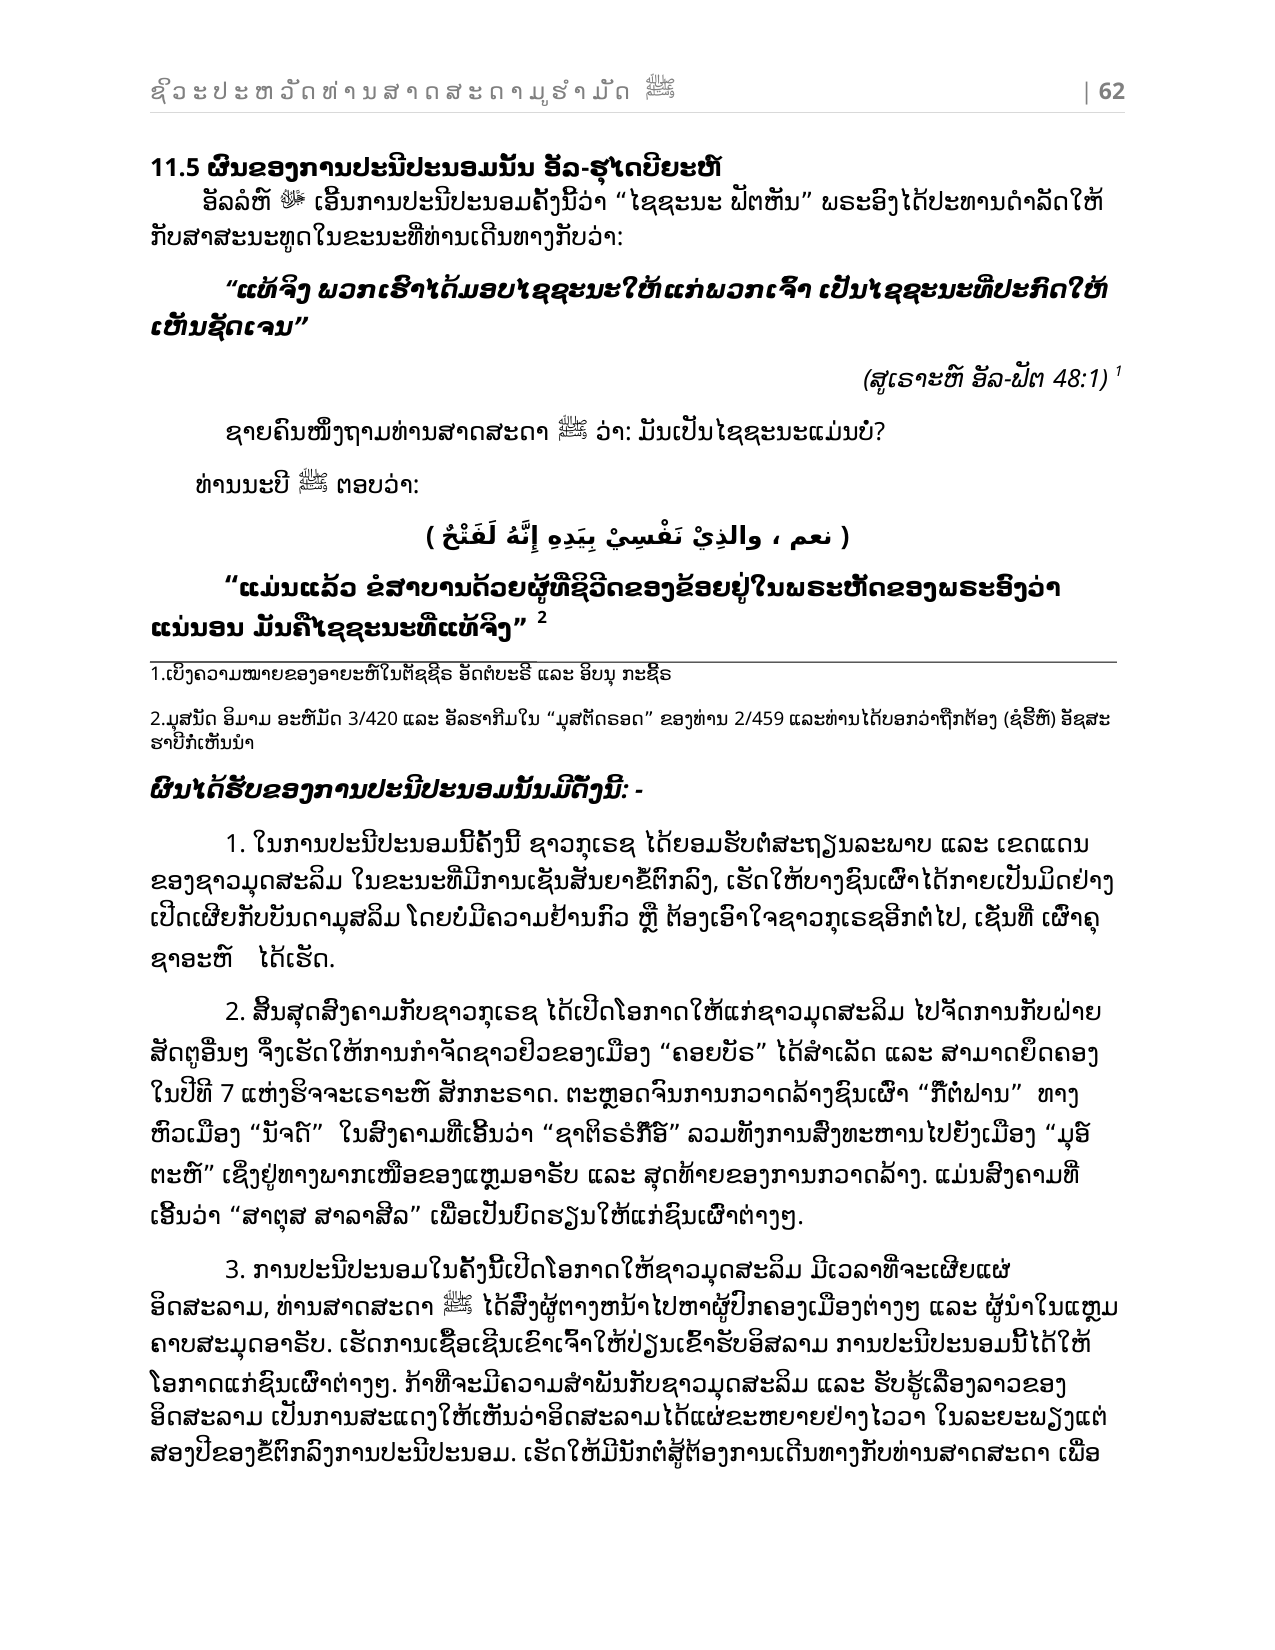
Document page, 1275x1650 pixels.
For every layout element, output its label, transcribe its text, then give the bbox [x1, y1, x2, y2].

text ( نعم ، والذِيْ نَفْسِيْ بِيَدِهِ إِنَّهُ لَفَتْحٌ ) [150, 521, 1125, 550]
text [150, 1251, 1125, 1468]
text ອັລລໍຫ໌ ﷻ ເອີ້ນການປະນີປະນອມຄັ້ງນີ້ວ່າ “ໄຊຊະນະ ຟັຕຫັນ” ພຣະອົງໄດ້ປະທານດໍາລັດໃຫ້ກັບສາສະນະທູດໃນຂະນະທີ່ທ່ານເດີນທາງກັບວ່າ: [150, 187, 1125, 253]
text ທ່ານນະບີ ﷺ ຕອບວ່າ: [150, 467, 1125, 501]
text ຊາຍ​ຄົນ​ໜຶ່ງ​ຖາມ​ທ່ານສາດສະດາ ﷺ ​ວ່າ: ມັນ​ເປັນ​ໄຊຊະນະ​ແມ່ນບໍ່? [150, 414, 1125, 448]
text 1. ໃນການປະນີປະນອມນີ້ຄັ້ງນີ້ ຊາວກຸເຣຊ ໄດ້ຍອມຮັບຕໍ່ສະຖຽນລະພາບ ແລະ ເຂດແດນຂອງຊາວມຸດສະລິມ ໃນ​ຂະ​ນະ​ທີ່ມີການເຊັນສັນຍາ​ຂໍ້​ຕົກ​ລົງ​​, ເຮັດໃຫ້ບາງ​ຊົນ​ເຜົ່າ​ໄດ້​ກາຍ​ເປັນ​ມິດ​ຢ່າງ​ເປີດ​ເຜີຍ​ກັບບັນດາມຸສລິມ ໂດຍ​ບໍ່​ມີ​ຄວາມ​ຢ້ານ​ກົວ ​ຫຼື ​​ຕ້ອງ​ເອົາໃຈຊາວກຸເຣຊອີກຕໍ່ໄປ, ເຊັ່ນທີ່ ເຜົ່າຄຸຊາອະຫ໌ ໄດ້​ເຮັດ​. [150, 826, 1125, 974]
subtitle 11.5 ຜົນຂອງການປະນີປະນອມນັ້ນ ອັລ-ຮຸໄດບີຍະຫ໌ [150, 150, 1125, 184]
text “ແທ້​ຈິງ​ ພວກ​ເຮົາ​ໄດ້​ມອບ​ໄຊ​ຊະ​ນະ​ໃຫ້​ແກ່​ພວກ​ເຈົ້າ ເປັນ​ໄຊ​ຊະ​ນະ​ທີ່​ປະ​ກົດ​ໃຫ້​ເຫັນຊັດເຈນ” [150, 272, 1125, 341]
text 2. ສິ້ນສຸດສົງຄາມກັບຊາວກຸເຣຊ ໄດ້​ເປີດໂອກາດໃຫ້​​ແກ່​ຊາວ​ມຸດ​ສະ​ລິມ ໄປຈັດການ​ກັບ​ຝ່າຍ​ສັດຕູ​ອື່ນໆ ຈຶ່ງເຮັດໃຫ້ການກໍາຈັດຊາວຢິວຂອງເມືອງ “ຄອຍບັຣ” ໄດ້ສໍາເລັດ ແລະ ສາມາດຍຶດຄອງໃນປີທີ 7 ແຫ່ງຮິຈຈະເຣາະຫ໌ ສັກກະຣາດ. ຕະຫຼອດຈົນການກວາດລ້າງຊົນເຜົ່າ “ກໍ໊ຕໍ່ຟານ” ທາງຫົວເມືອງ “ນັຈດ໌” ໃນສົງຄາມທີ່ເອີ້ນວ່າ “ຊາຕິຣຣໍກໍ໊ອ໌” ​​ລວມທັງ​ການ​ສົ່ງ​ທະຫານ​ໄປ​ຍັງ​ເມືອງ “ມຸອ໌ຕະຫ໌” ເຊິ່ງຢູ່ທາງ​ພາກ​ເໜືອ​ຂອງ​ແຫຼມ​ອາຣັບ ​ແລະ ​​ສຸດ​ທ້າຍ​ຂອງ​ການ​ກວາດ​ລ້າງ. ແມ່ນສົງຄາມທີ່ເອີ້ນວ່າ “ສາຕຸສ ສາລາສີລ” ເພື່ອເປັນບົດຮຽນໃຫ້ແກ່ຊົນເຜົ່າຕ່າງໆ. [150, 994, 1125, 1232]
text 2.ມຸສນັດ ອິມາມ ອະຫ໌ມັດ 3/420 ແລະ ອັລຮາກີມໃນ “ມຸສຕັດຣອດ” ຂອງທ່ານ 2/459 ແລະທ່ານໄດ້ບອກວ່າຖືກຕ້ອງ (ຊໍຮີ້ຫ໌) ອັຊສະຮາບີກໍ່ເຫັນນຳ [150, 705, 1125, 754]
text 1.ເບິງຄວາມໝາຍຂອງອາຍະຫ໌ໃນຕັຊຊີຣ ອັດຕໍບະຣີ ແລະ ອິບນຸ ກະຊີ້ຣ [150, 661, 1125, 686]
text (ສູເຣາະຫ໌ ອັລ-ຟັຕ 48:1) 1 [150, 360, 1125, 394]
text “ແມ່ນແລ້ວ ຂໍສາບານດ້ວຍຜູ້ທີ່ຊິວີດຂອງຂ້ອຍຢູ່ໃນພຣະຫັດຂອງພຣະອົງວ່າ ແນ່ນອນ ມັນຄືໄຊຊະນະທີ່ແທ້ຈິງ” 2 [150, 566, 1125, 645]
text ຜົນໄດ້ຮັບຂອງການປະນີປະນອມນັ້ນມີດັ່ງນີ້: - [150, 772, 1125, 806]
